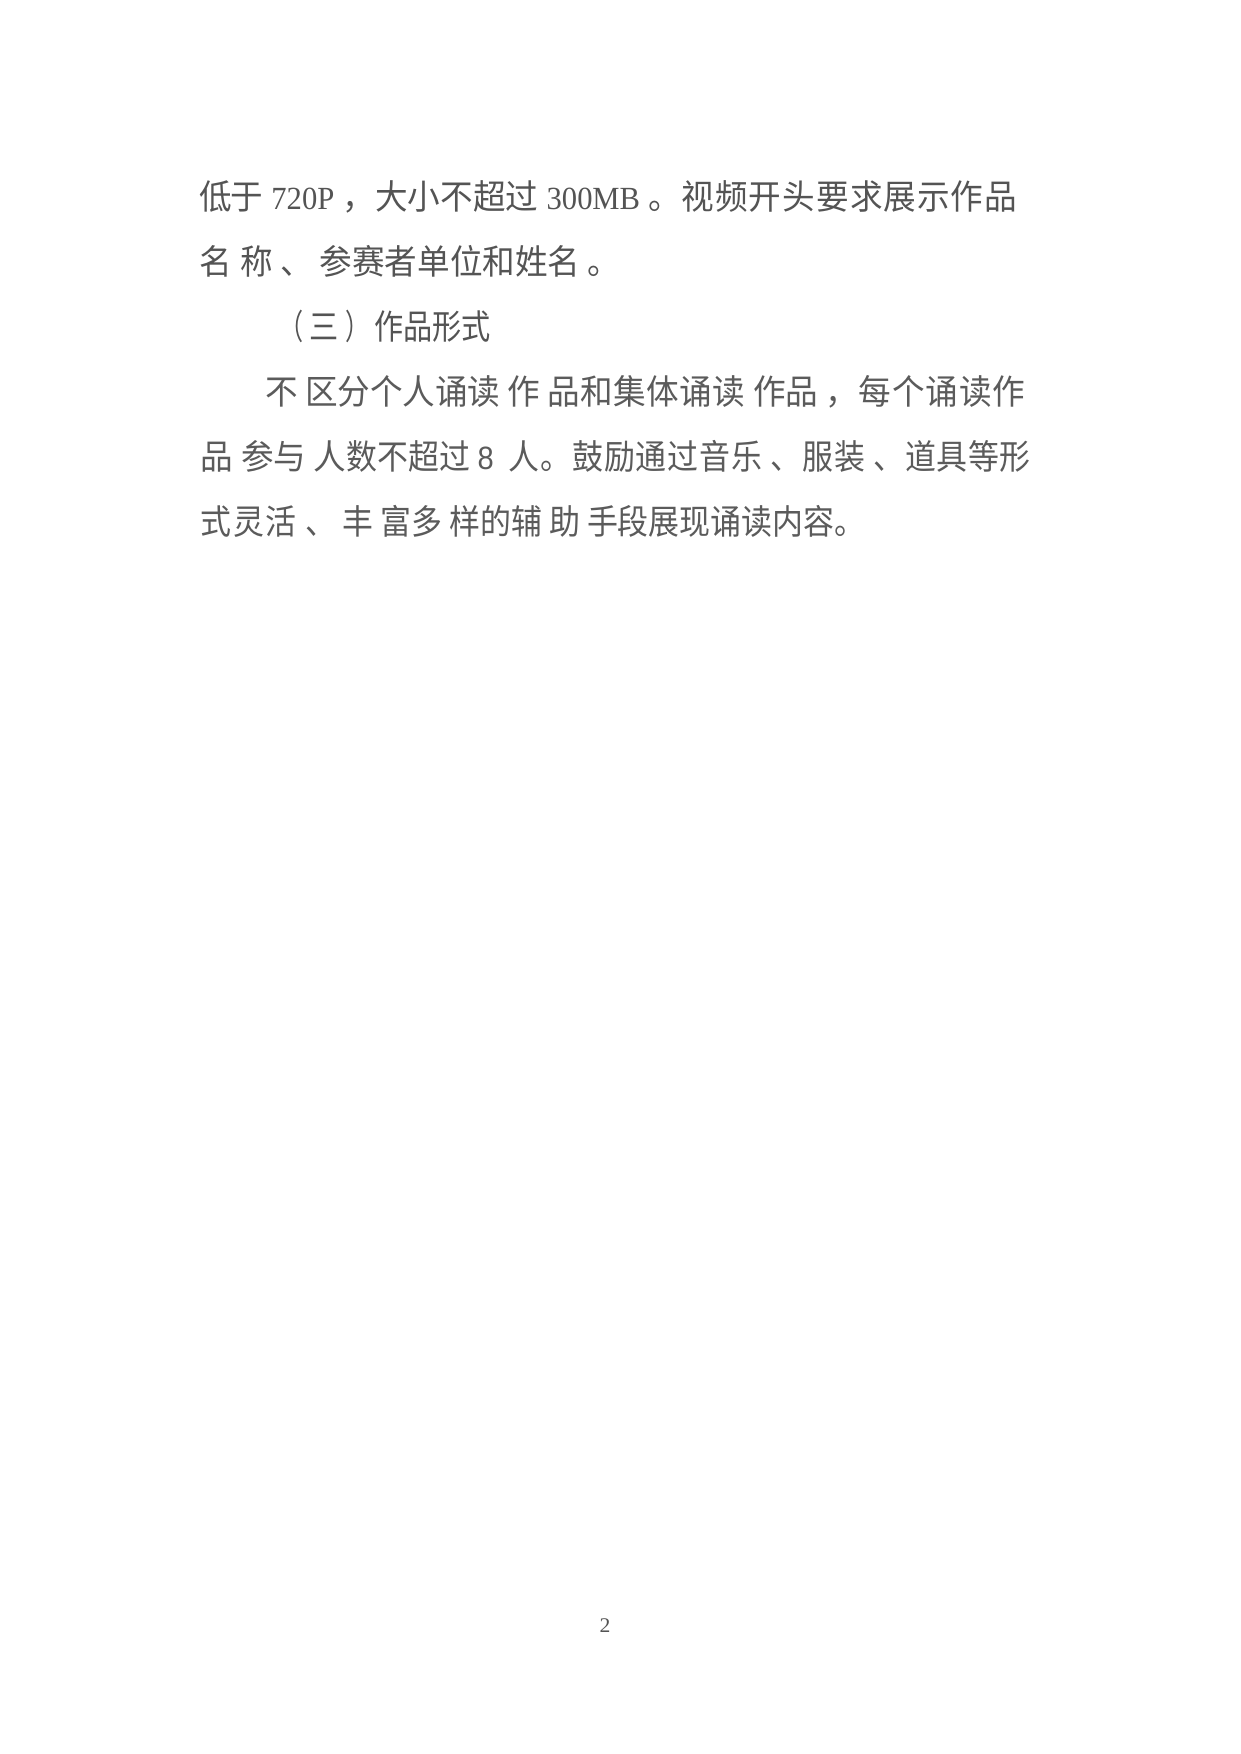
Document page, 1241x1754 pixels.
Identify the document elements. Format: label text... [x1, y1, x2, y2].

text （ 三 ） 作品形式 [279, 292, 1053, 357]
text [199, 162, 1018, 292]
text 不 区分个人诵读 作 品和集体诵读 作品 ，每个诵读作品 参与 人数不超过 8 人。鼓励通过音乐 、服装 、道具等形 式灵活 、 丰 富多 样的辅 助 手段展现诵读内容。 [200, 357, 1053, 552]
